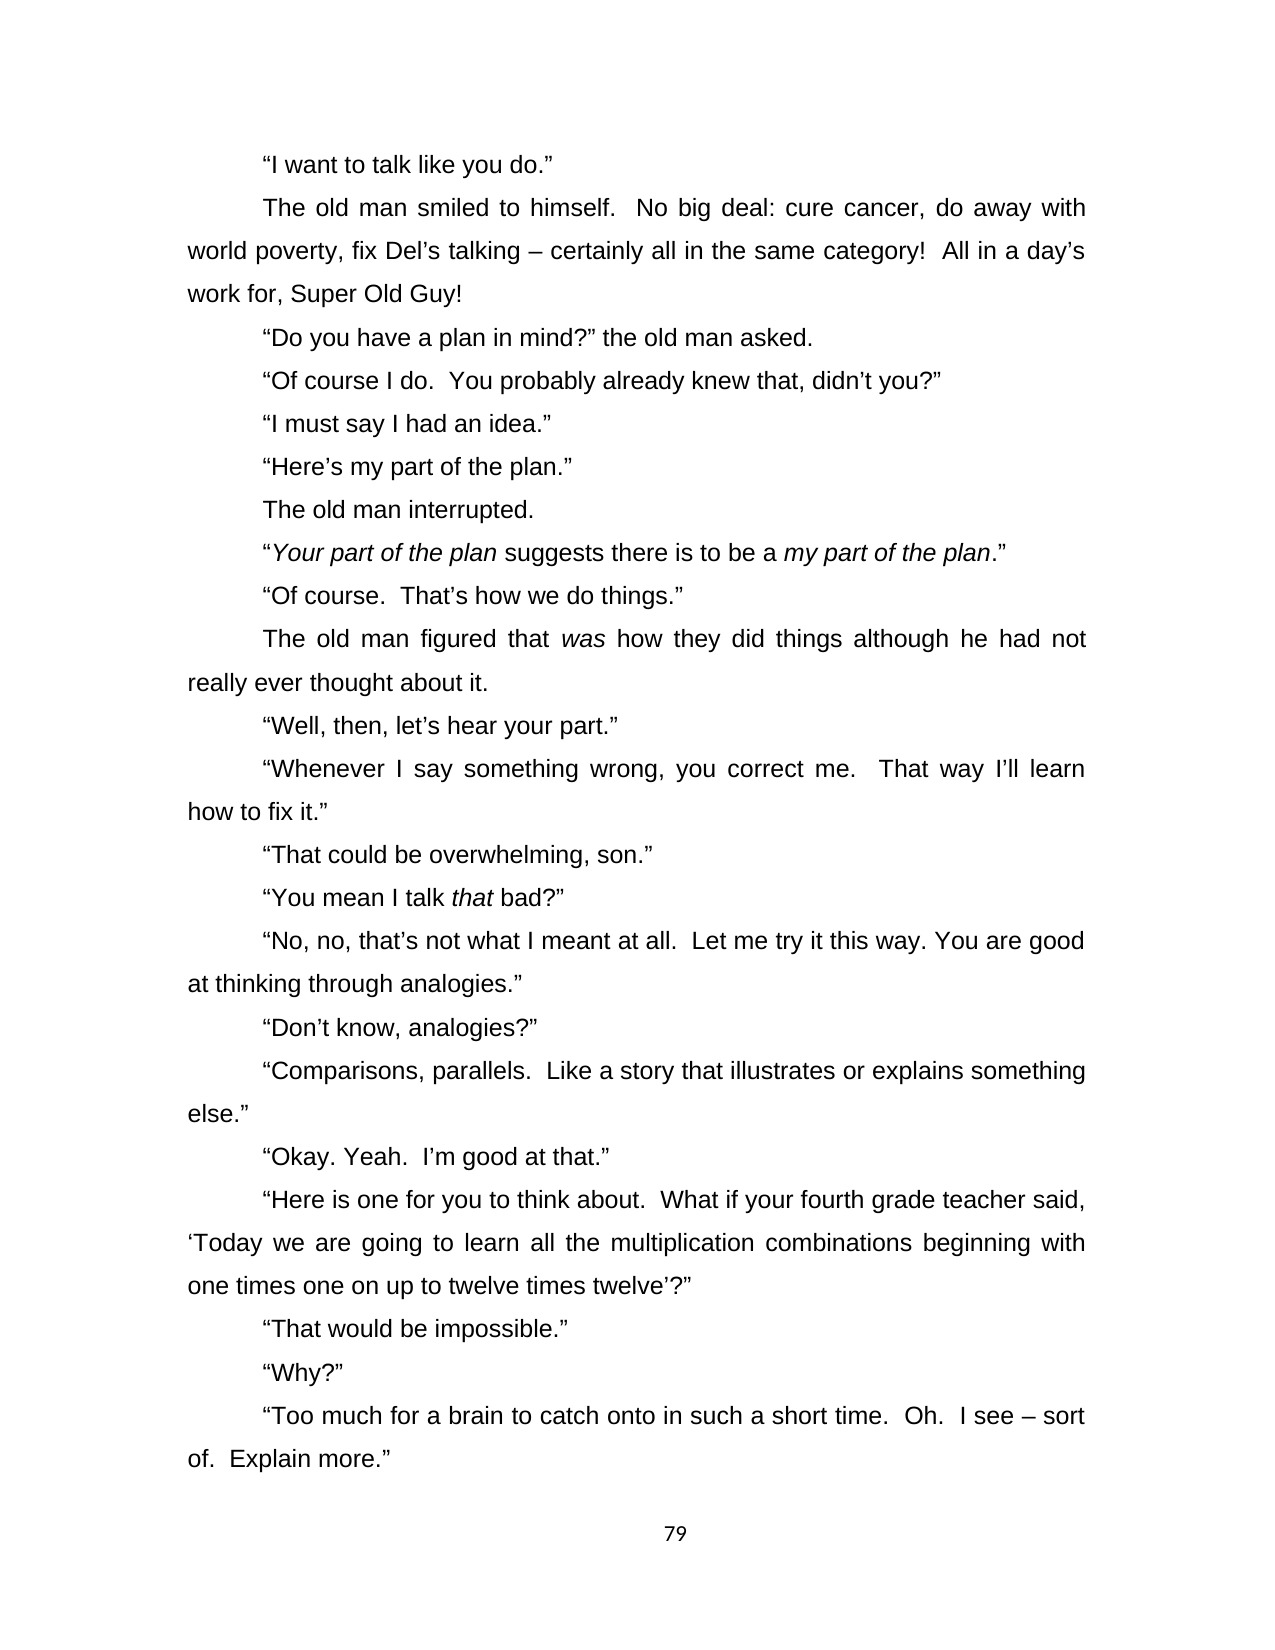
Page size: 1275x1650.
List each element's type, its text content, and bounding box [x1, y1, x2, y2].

text “Of course. That’s how we do things.” [187, 581, 1087, 610]
text “Here’s my part of the plan.” [187, 452, 1087, 481]
text “You mean I talk that bad?” [187, 883, 1087, 912]
text The old man smiled to himself. No big deal: cure cancer, do away with world poverty, fix Del’s talking – certainly all in the same category! All in a day’s work for, Super Old Guy! [187, 193, 1087, 308]
text “Okay. Yeah. I’m good at that.” [187, 1142, 1087, 1171]
text “Why?” [187, 1357, 1087, 1386]
text “Do you have a plan in mind?” the old man asked. [187, 322, 1087, 351]
text “I must say I had an idea.” [187, 409, 1087, 437]
text “Don’t know, analogies?” [187, 1012, 1087, 1041]
text “I want to talk like you do.” [187, 150, 1087, 179]
text “Well, then, let’s hear your part.” [187, 711, 1087, 739]
text “Of course I do. You probably already knew that, didn’t you?” [187, 366, 1087, 394]
text “Whenever I say something wrong, you correct me. That way I’ll learn how to fix it.” [187, 754, 1087, 826]
text “Here is one for you to think about. What if your fourth grade teacher said, ‘Today we are going to learn all the multiplication combinations beginning with one times one on up to twelve times twelve’?” [187, 1185, 1087, 1300]
text “Comparisons, parallels. Like a story that illustrates or explains something else.” [187, 1056, 1087, 1127]
text “Your part of the plan suggests there is to be a my part of the plan.” [187, 538, 1087, 567]
text The old man interrupted. [187, 495, 1087, 524]
text “No, no, that’s not what I meant at all. Let me try it this way. You are good at thinking through analogies.” [187, 926, 1087, 998]
text “That would be impossible.” [187, 1314, 1087, 1343]
text “Too much for a brain to catch onto in such a short time. Oh. I see – sort of. Explain more.” [187, 1401, 1087, 1472]
text The old man figured that was how they did things although he had not really ever thought about it. [187, 624, 1087, 696]
text “That could be overwhelming, son.” [187, 840, 1087, 869]
